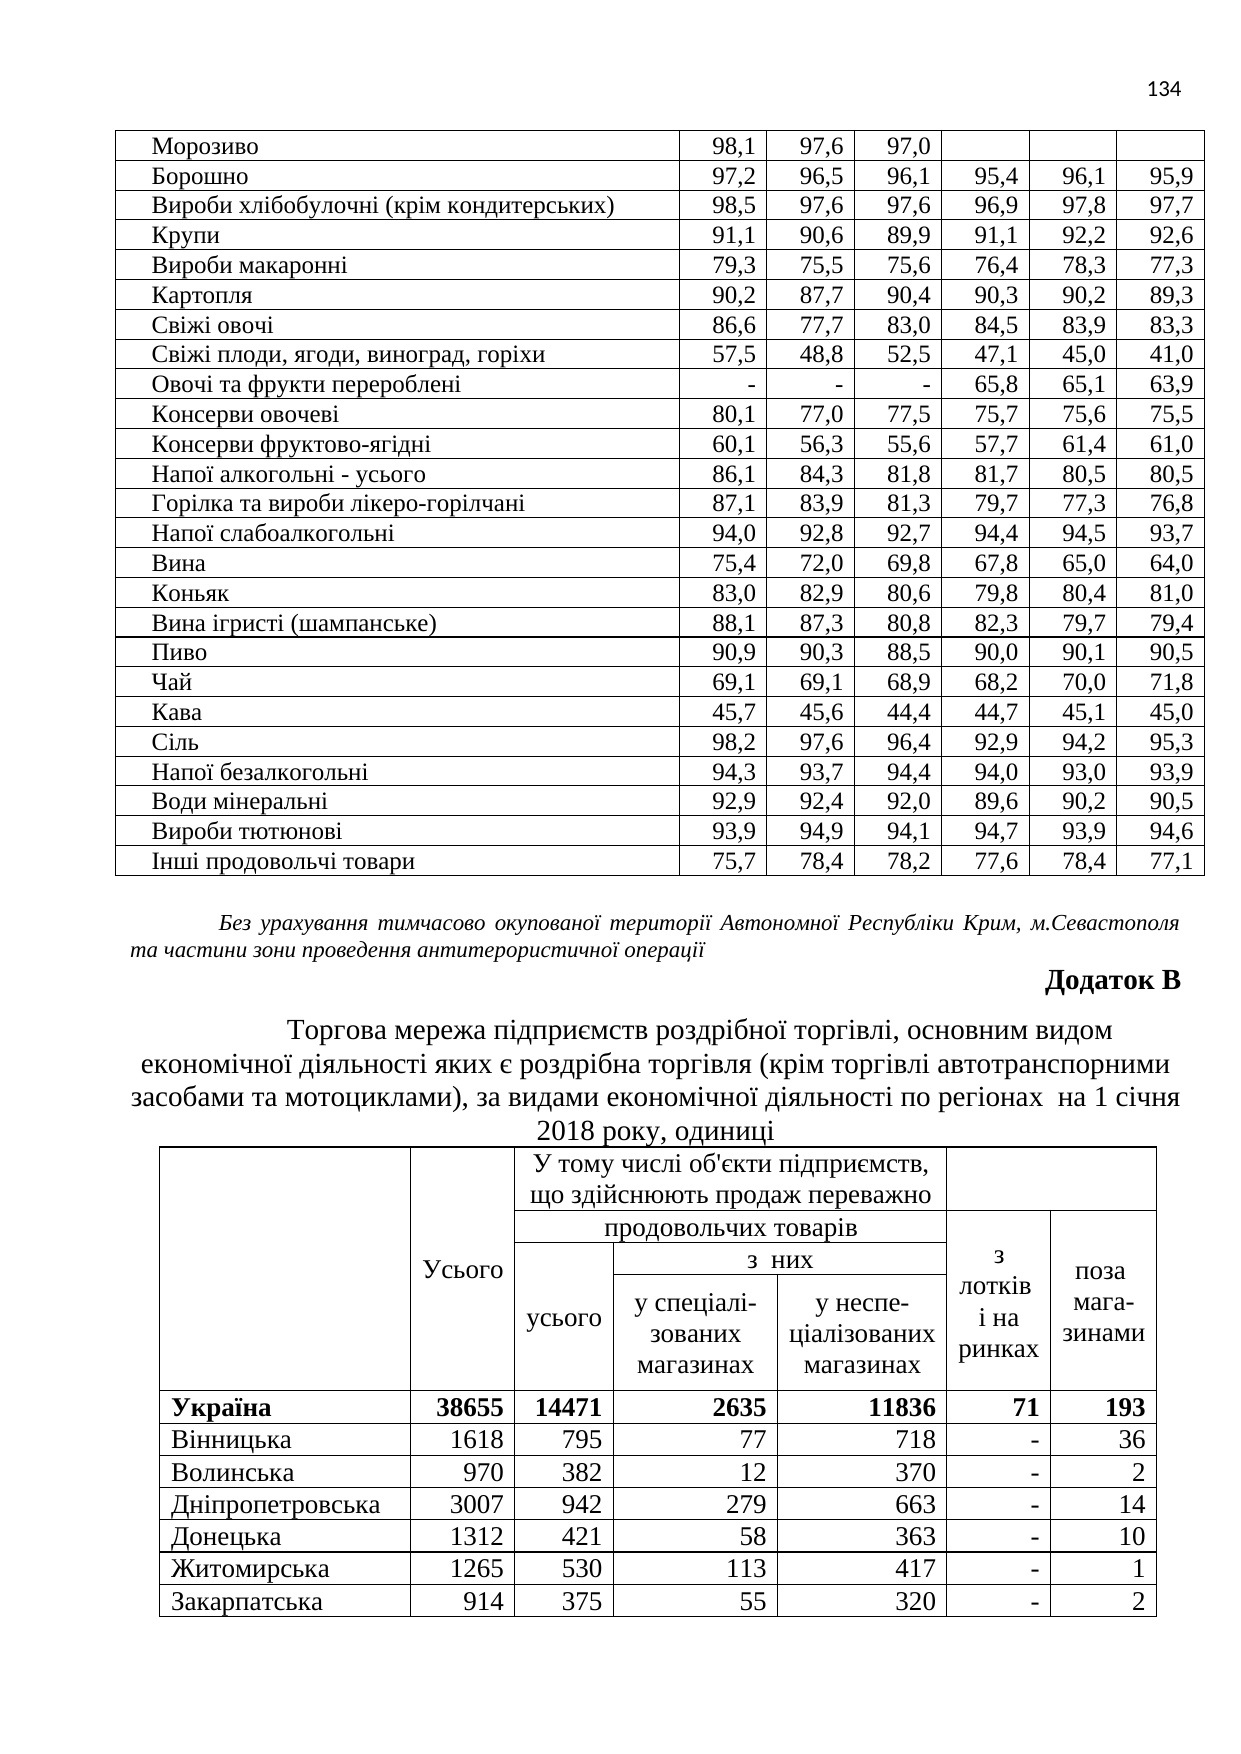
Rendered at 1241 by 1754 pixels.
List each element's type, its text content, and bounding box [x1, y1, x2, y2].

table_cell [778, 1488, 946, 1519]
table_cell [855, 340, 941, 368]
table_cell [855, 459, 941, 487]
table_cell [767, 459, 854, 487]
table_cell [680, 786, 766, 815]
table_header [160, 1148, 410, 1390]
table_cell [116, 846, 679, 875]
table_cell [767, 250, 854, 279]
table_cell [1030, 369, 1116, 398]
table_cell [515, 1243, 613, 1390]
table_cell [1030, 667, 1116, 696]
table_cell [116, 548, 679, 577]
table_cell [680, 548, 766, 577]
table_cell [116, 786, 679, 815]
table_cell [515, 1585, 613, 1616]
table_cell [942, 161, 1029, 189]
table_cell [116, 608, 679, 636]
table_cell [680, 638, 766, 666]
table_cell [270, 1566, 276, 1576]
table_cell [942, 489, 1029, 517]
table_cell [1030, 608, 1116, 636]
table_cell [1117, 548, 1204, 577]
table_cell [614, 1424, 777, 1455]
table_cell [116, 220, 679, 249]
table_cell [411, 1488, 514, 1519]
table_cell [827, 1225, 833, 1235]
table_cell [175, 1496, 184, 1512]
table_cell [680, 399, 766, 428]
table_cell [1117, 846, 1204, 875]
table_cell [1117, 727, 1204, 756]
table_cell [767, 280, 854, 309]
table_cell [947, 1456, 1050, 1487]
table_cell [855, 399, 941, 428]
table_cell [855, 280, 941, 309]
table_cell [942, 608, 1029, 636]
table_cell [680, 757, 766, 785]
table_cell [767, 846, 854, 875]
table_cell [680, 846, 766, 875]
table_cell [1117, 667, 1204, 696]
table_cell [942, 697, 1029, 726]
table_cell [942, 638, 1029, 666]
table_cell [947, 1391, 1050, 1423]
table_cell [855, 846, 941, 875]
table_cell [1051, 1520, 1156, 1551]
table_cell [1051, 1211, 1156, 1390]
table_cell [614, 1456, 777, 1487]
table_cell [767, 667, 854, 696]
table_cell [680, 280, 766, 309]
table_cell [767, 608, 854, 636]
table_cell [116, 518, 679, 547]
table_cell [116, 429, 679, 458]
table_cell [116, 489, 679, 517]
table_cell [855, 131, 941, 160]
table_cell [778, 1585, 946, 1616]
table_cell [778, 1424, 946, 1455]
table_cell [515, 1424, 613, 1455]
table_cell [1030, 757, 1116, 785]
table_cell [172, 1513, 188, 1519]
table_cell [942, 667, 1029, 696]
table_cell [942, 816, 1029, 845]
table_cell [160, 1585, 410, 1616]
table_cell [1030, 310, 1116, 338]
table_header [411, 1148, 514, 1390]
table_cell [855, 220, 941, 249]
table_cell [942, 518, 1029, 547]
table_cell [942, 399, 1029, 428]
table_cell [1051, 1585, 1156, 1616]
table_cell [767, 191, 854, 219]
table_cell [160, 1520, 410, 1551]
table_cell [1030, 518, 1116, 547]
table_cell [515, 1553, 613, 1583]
text Додаток В [130, 962, 1181, 996]
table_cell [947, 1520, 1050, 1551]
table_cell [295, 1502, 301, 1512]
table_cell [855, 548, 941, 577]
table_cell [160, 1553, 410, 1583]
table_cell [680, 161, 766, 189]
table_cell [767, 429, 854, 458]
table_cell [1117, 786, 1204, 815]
text Без урахування тимчасово окупованої території Автономної Республіки Крим, м.Севастополя та частини зони проведення антитерористичної операції [130, 909, 1181, 962]
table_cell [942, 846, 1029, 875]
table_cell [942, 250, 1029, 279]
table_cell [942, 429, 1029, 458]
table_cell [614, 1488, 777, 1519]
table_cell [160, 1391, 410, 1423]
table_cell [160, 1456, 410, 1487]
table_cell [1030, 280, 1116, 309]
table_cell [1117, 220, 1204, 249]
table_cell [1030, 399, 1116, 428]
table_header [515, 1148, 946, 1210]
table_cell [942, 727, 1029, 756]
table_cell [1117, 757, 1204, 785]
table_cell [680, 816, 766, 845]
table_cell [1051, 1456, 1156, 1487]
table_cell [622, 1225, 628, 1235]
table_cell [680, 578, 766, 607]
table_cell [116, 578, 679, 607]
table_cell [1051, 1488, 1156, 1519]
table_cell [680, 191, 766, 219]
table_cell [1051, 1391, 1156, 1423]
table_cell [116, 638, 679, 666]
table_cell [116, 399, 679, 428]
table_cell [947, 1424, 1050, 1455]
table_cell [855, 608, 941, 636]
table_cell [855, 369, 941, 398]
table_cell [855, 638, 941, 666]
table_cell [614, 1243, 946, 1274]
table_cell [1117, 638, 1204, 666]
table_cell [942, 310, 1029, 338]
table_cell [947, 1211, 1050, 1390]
text Торгова мережа підприємств роздрібної торгівлі, основним видом економічної діяльності яких є роздрібна торгівля (крім торгівлі автотранспорними засобами та мотоциклами), за видами економічної діяльності по регіонах на 1 січня 2018 року, одиниці [130, 1012, 1181, 1146]
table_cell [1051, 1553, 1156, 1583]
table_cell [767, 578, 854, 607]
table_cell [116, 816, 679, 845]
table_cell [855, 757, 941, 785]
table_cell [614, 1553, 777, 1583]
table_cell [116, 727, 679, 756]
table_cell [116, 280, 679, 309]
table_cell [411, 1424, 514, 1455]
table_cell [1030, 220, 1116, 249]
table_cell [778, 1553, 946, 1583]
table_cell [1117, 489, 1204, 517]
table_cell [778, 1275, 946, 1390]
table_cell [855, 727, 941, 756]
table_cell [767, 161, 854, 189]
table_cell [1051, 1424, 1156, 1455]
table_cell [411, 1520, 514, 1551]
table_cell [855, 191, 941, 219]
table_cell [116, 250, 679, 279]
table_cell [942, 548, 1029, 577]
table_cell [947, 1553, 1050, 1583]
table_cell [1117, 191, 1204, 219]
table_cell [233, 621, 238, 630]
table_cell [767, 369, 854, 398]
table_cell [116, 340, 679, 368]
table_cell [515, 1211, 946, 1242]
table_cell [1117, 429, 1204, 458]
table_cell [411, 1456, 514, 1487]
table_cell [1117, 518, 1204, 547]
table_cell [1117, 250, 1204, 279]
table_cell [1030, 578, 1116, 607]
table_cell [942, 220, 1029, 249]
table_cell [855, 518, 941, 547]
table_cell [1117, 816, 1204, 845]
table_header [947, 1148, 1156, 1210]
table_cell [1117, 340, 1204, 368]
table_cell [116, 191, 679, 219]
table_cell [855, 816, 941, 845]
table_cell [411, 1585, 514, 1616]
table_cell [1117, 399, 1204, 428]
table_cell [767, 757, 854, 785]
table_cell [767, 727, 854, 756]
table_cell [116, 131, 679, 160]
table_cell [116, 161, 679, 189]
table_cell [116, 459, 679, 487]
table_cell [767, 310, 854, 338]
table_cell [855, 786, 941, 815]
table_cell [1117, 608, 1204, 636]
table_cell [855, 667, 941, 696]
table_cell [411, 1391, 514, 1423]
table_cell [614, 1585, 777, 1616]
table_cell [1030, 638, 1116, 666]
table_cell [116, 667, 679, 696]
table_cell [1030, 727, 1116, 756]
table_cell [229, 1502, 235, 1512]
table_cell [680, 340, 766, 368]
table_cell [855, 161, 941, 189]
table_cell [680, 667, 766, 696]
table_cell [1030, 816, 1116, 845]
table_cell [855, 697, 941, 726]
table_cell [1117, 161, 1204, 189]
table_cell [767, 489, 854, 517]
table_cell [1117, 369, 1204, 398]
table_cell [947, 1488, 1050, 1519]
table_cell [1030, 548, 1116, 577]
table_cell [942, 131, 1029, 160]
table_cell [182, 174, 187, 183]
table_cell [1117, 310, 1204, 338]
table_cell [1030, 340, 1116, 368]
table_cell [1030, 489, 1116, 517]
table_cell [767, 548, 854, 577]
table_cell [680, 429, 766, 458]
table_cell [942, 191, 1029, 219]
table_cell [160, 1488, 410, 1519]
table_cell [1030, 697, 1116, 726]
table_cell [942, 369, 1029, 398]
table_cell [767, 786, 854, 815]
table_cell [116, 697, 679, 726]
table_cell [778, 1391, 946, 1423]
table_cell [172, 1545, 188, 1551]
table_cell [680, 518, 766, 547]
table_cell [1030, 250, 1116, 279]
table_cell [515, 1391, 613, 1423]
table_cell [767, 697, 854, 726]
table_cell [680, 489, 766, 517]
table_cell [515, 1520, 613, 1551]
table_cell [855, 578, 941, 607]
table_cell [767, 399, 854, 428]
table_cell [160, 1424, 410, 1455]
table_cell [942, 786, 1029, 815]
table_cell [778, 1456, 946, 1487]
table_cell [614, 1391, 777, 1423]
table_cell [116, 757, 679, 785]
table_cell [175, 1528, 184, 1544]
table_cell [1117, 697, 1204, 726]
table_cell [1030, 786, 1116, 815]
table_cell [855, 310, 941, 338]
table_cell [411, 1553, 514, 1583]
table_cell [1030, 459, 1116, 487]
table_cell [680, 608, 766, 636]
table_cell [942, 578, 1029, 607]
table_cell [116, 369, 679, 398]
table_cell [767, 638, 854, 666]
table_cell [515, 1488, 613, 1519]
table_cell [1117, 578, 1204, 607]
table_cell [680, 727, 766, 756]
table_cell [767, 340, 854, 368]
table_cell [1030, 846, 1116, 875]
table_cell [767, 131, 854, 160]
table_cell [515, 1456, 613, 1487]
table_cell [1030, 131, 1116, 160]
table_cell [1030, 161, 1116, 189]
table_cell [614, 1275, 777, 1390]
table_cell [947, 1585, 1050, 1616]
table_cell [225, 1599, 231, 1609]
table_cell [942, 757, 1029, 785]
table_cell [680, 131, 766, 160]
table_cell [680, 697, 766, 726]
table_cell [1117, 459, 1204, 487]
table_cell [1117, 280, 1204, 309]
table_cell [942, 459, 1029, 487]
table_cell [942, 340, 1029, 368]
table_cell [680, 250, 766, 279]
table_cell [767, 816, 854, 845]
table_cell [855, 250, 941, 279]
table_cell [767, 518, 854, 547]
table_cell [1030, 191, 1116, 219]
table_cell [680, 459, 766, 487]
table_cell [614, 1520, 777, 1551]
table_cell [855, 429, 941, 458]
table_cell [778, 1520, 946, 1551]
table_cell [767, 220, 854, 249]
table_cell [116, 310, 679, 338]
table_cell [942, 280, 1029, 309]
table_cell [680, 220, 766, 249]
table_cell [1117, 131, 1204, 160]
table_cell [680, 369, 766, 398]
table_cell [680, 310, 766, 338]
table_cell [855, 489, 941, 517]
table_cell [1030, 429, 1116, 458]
